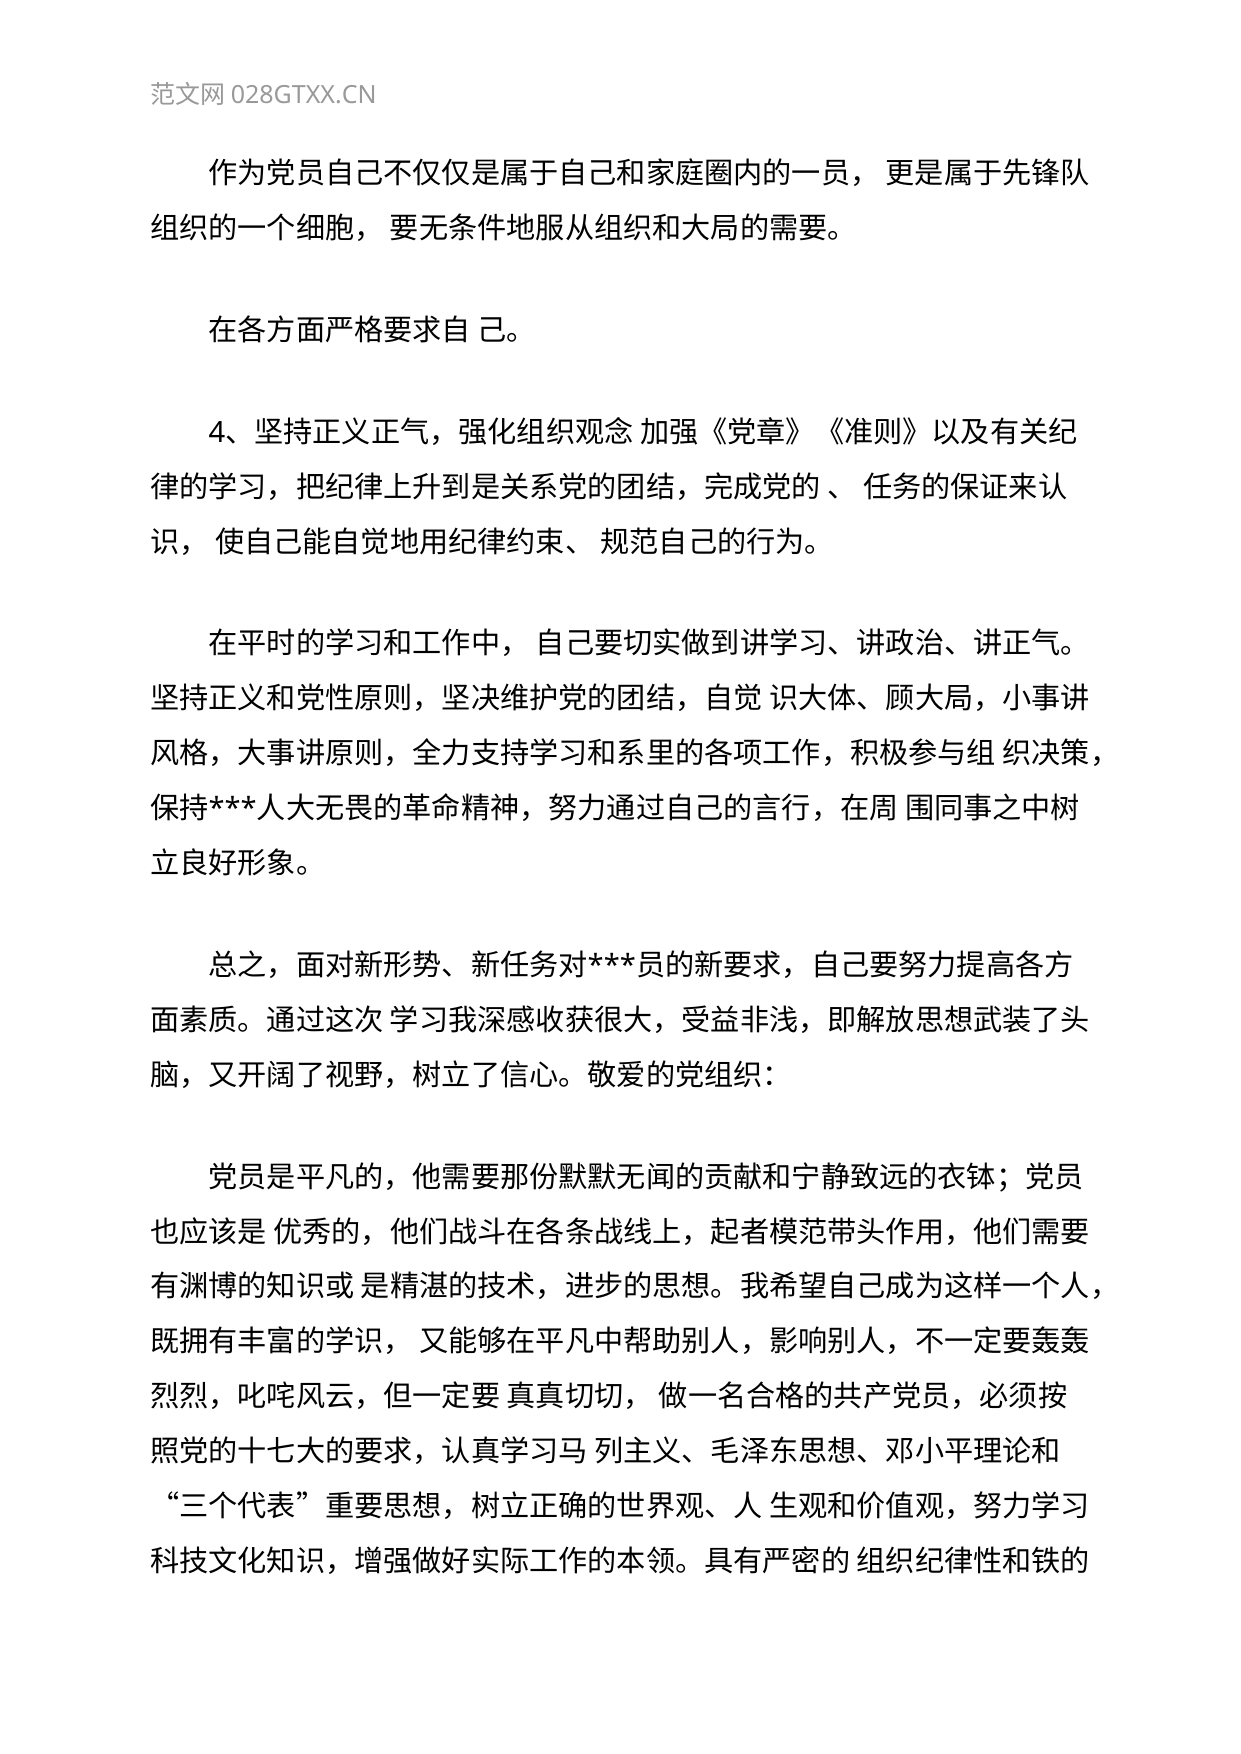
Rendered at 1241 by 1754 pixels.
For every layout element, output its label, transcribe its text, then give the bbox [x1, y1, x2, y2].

text 在平时的学习和工作中， 自己要切实做到讲学习、讲政治、讲正气。坚持正义和党性原则，坚决维护党的团结，自觉 识大体、顾大局，小事讲风格，大事讲原则，全力支持学习和系里的各项工作，积极参与组 织决策，保持***人大无畏的革命精神，努力通过自己的言行，在周 围同事之中树立良好形象。 [150, 620, 1090, 882]
text 总之，面对新形势、新任务对***员的新要求，自己要努力提高各方面素质。通过这次 学习我深感收获很大，受益非浅，即解放思想武装了头脑，又开阔了视野，树立了信心。敬爱的党组织： [150, 942, 1090, 1094]
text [150, 1153, 1090, 1580]
text 在各方面严格要求自 己。 [150, 307, 1090, 349]
text 4、坚持正义正气，强化组织观念 加强《党章》《准则》以及有关纪律的学习，把纪律上升到是关系党的团结，完成党的 、 任务的保证来认识， 使自己能自觉地用纪律约束、 规范自己的行为。 [150, 408, 1090, 561]
text 作为党员自己不仅仅是属于自己和家庭圈内的一员， 更是属于先锋队组织的一个细胞， 要无条件地服从组织和大局的需要。 [150, 150, 1090, 247]
